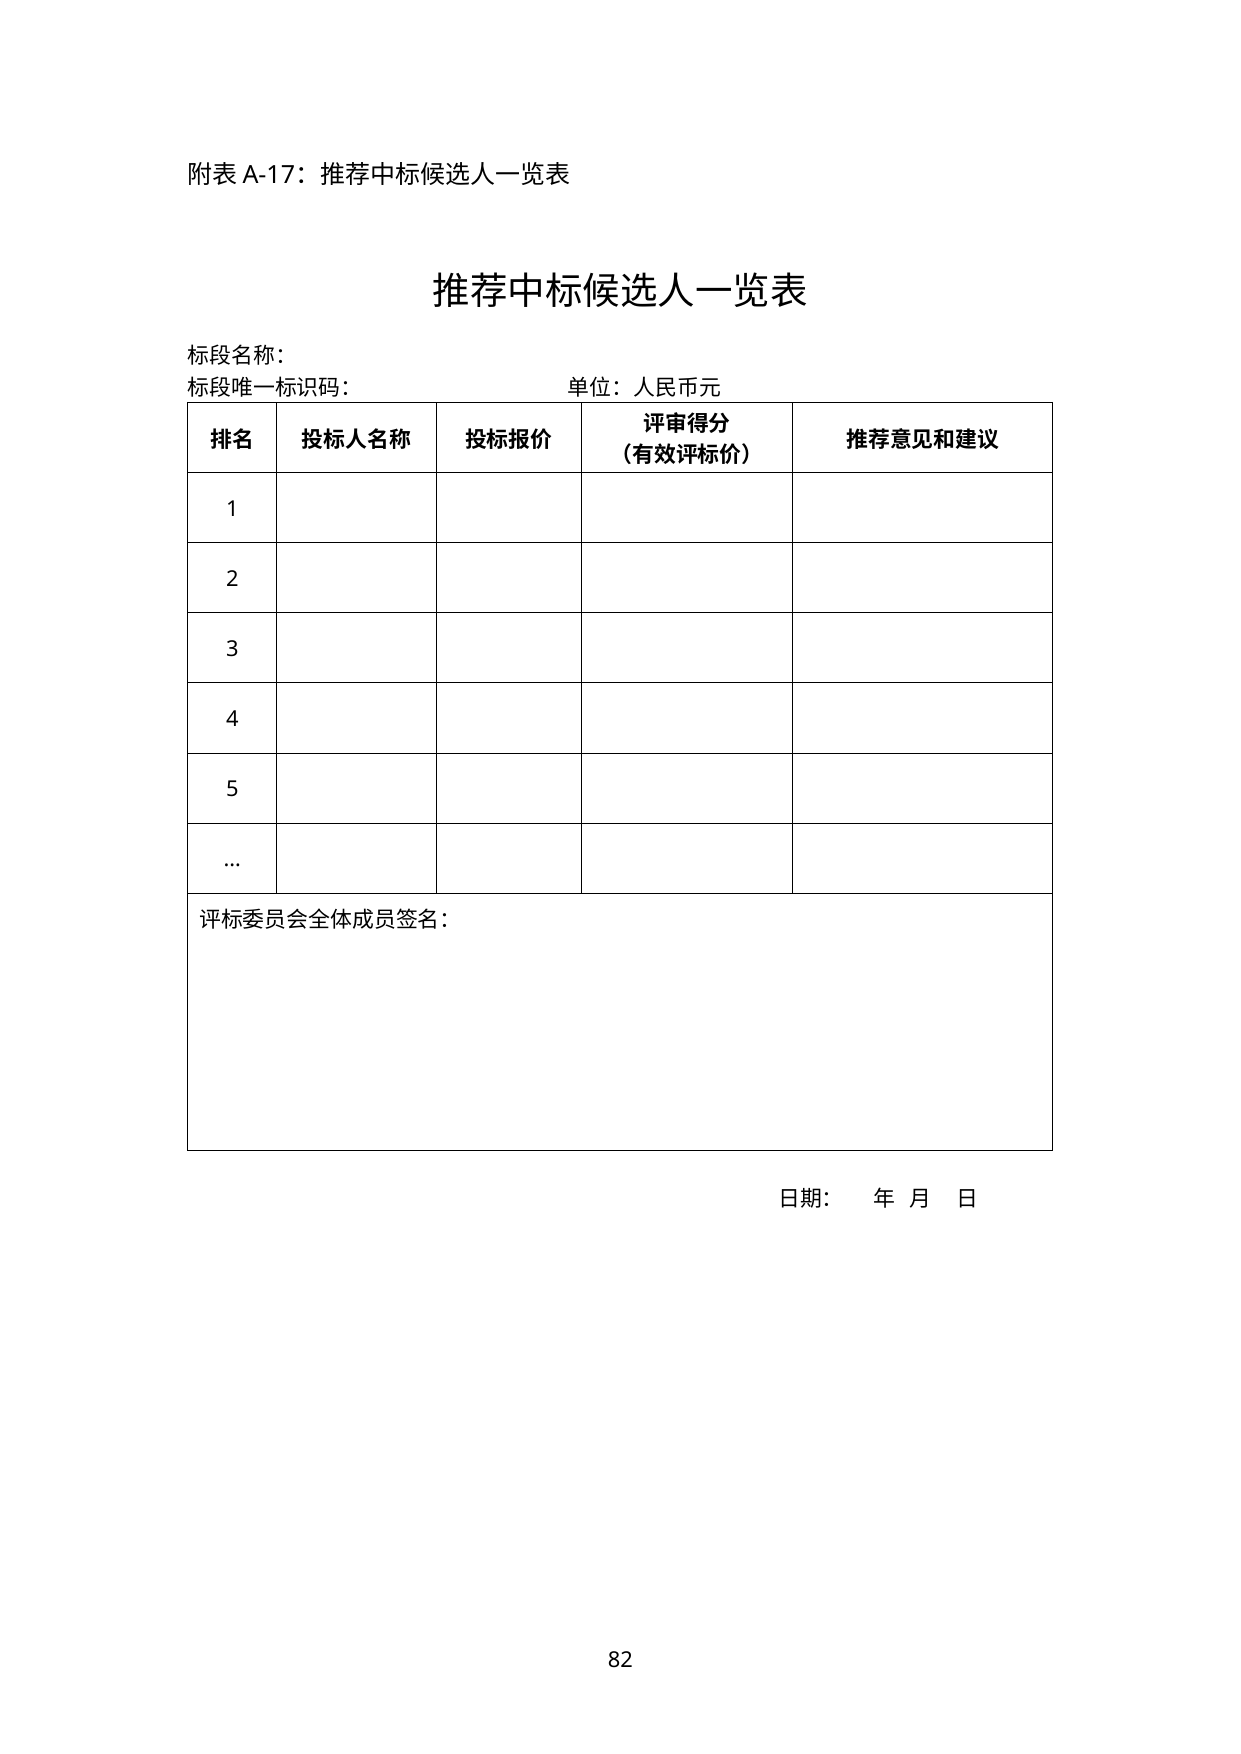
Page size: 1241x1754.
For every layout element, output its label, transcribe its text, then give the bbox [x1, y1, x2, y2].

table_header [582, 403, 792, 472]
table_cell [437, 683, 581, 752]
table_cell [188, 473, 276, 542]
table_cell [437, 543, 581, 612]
text 日期： 年 月 日 [209, 1181, 1053, 1213]
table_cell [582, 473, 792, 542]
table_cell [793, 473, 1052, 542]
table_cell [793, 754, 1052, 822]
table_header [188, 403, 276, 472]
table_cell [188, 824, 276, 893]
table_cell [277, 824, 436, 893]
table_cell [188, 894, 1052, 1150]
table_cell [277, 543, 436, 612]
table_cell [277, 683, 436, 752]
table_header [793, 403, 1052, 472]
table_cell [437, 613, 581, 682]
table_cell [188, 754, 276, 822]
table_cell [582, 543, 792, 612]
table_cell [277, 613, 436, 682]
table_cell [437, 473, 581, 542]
text 标段唯一标识码： 单位：人民币元 [187, 370, 1053, 402]
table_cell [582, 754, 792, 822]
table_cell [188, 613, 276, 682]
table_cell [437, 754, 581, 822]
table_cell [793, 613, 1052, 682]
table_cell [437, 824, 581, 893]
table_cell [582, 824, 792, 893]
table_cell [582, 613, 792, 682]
text 推荐中标候选人一览表 [187, 268, 1053, 313]
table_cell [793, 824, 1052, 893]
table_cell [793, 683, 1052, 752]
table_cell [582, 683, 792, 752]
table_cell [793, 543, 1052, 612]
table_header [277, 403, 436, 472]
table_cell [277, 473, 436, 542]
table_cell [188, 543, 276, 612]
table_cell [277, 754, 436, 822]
text 附表A-17：推荐中标候选人一览表 [187, 150, 1053, 192]
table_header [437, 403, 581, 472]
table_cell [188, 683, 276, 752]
text 标段名称： [187, 338, 1053, 370]
